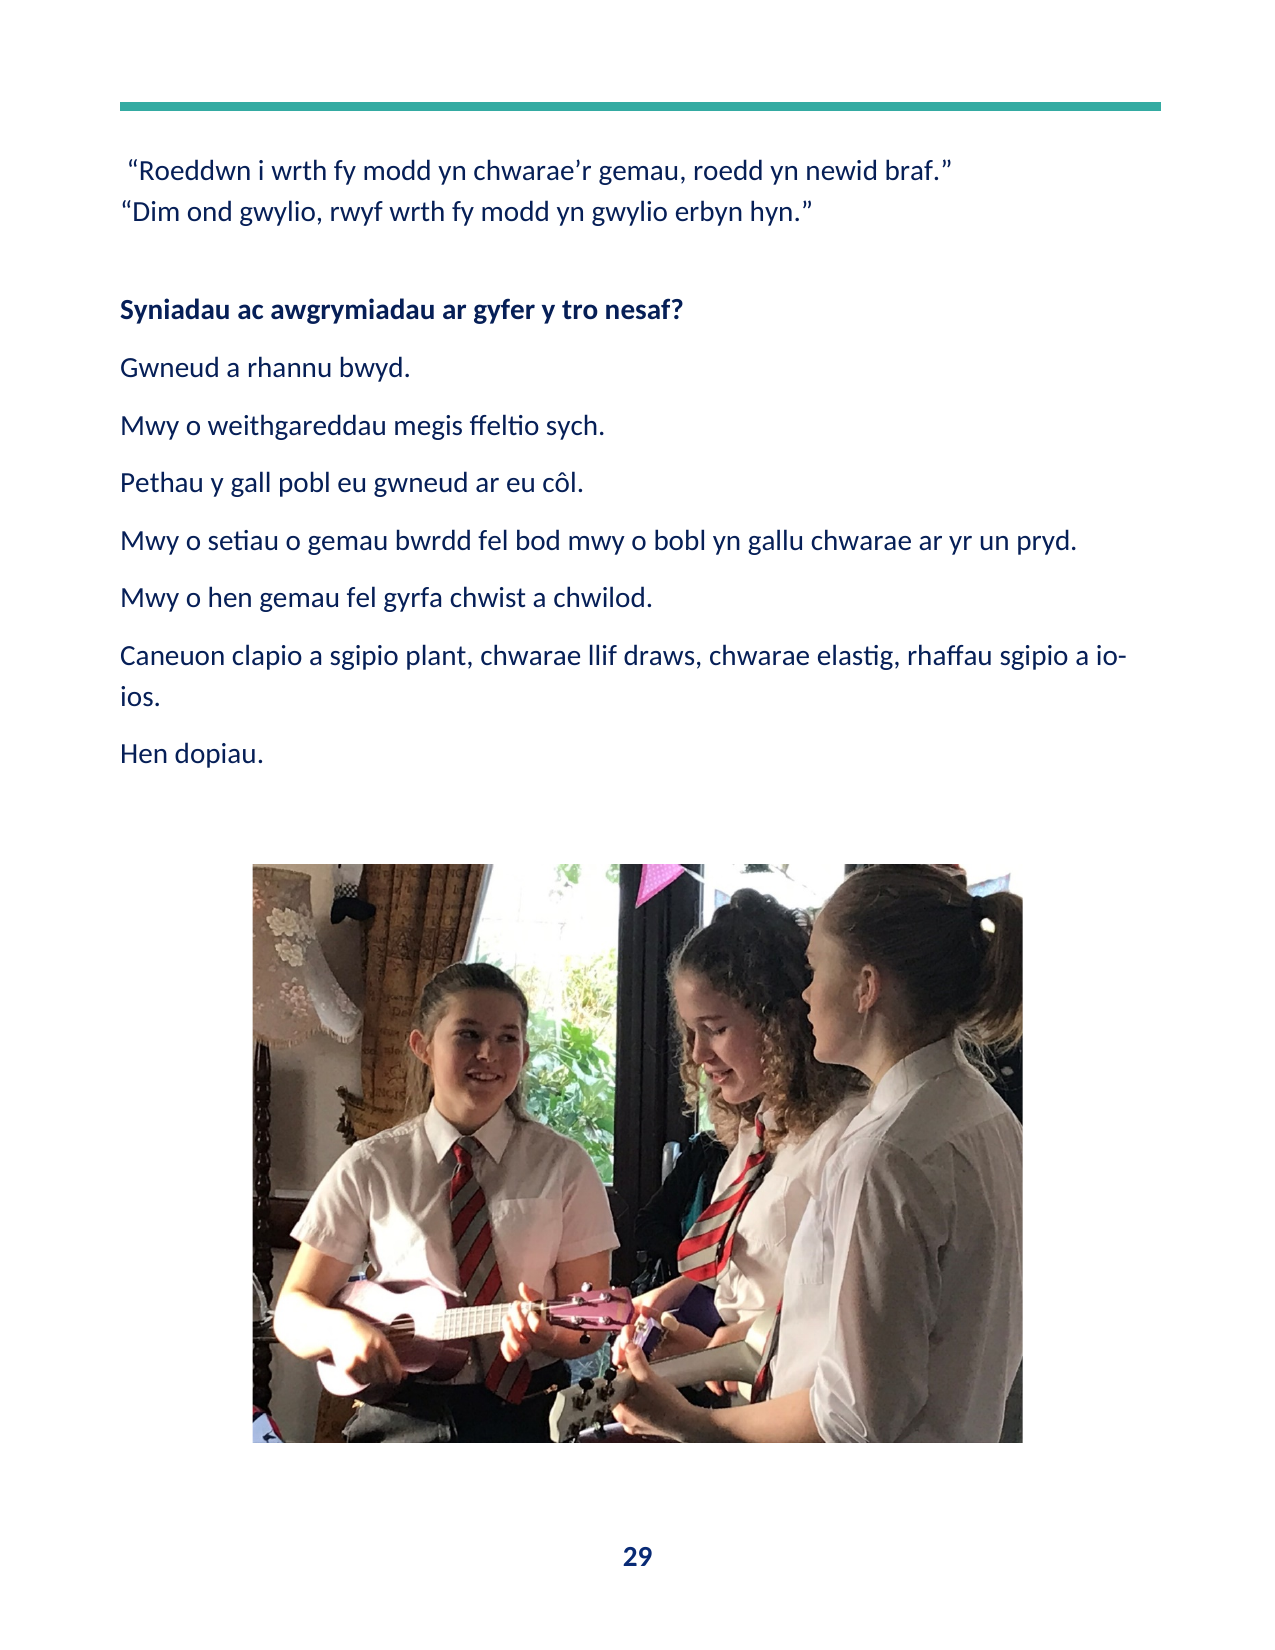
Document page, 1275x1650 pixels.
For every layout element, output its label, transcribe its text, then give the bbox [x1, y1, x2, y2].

text “Roeddwn i wrth fy modd yn chwarae’r gemau, roedd yn newid braf.” [120, 152, 1155, 187]
text Mwy o hen gemau fel gyrfa chwist a chwilod. [120, 579, 1155, 615]
text Syniadau ac awgrymiadau ar gyfer y tro nesaf? [120, 291, 1155, 327]
text Mwy o setiau o gemau bwrdd fel bod mwy o bobl yn gallu chwarae ar yr un pryd. [120, 522, 1155, 557]
text Hen dopiau. [120, 736, 1155, 771]
text “Dim ond gwylio, rwyf wrth fy modd yn gwylio erbyn hyn.” [120, 193, 1155, 228]
picture [252, 864, 1023, 1443]
text Mwy o weithgareddau megis ffeltio sych. [120, 407, 1155, 442]
text Caneuon clapio a sgipio plant, chwarae llif draws, chwarae elastig, rhaffau sgipio a io-ios. [120, 637, 1155, 713]
text Gwneud a rhannu bwyd. [120, 349, 1155, 384]
text Pethau y gall pobl eu gwneud ar eu côl. [120, 464, 1155, 500]
